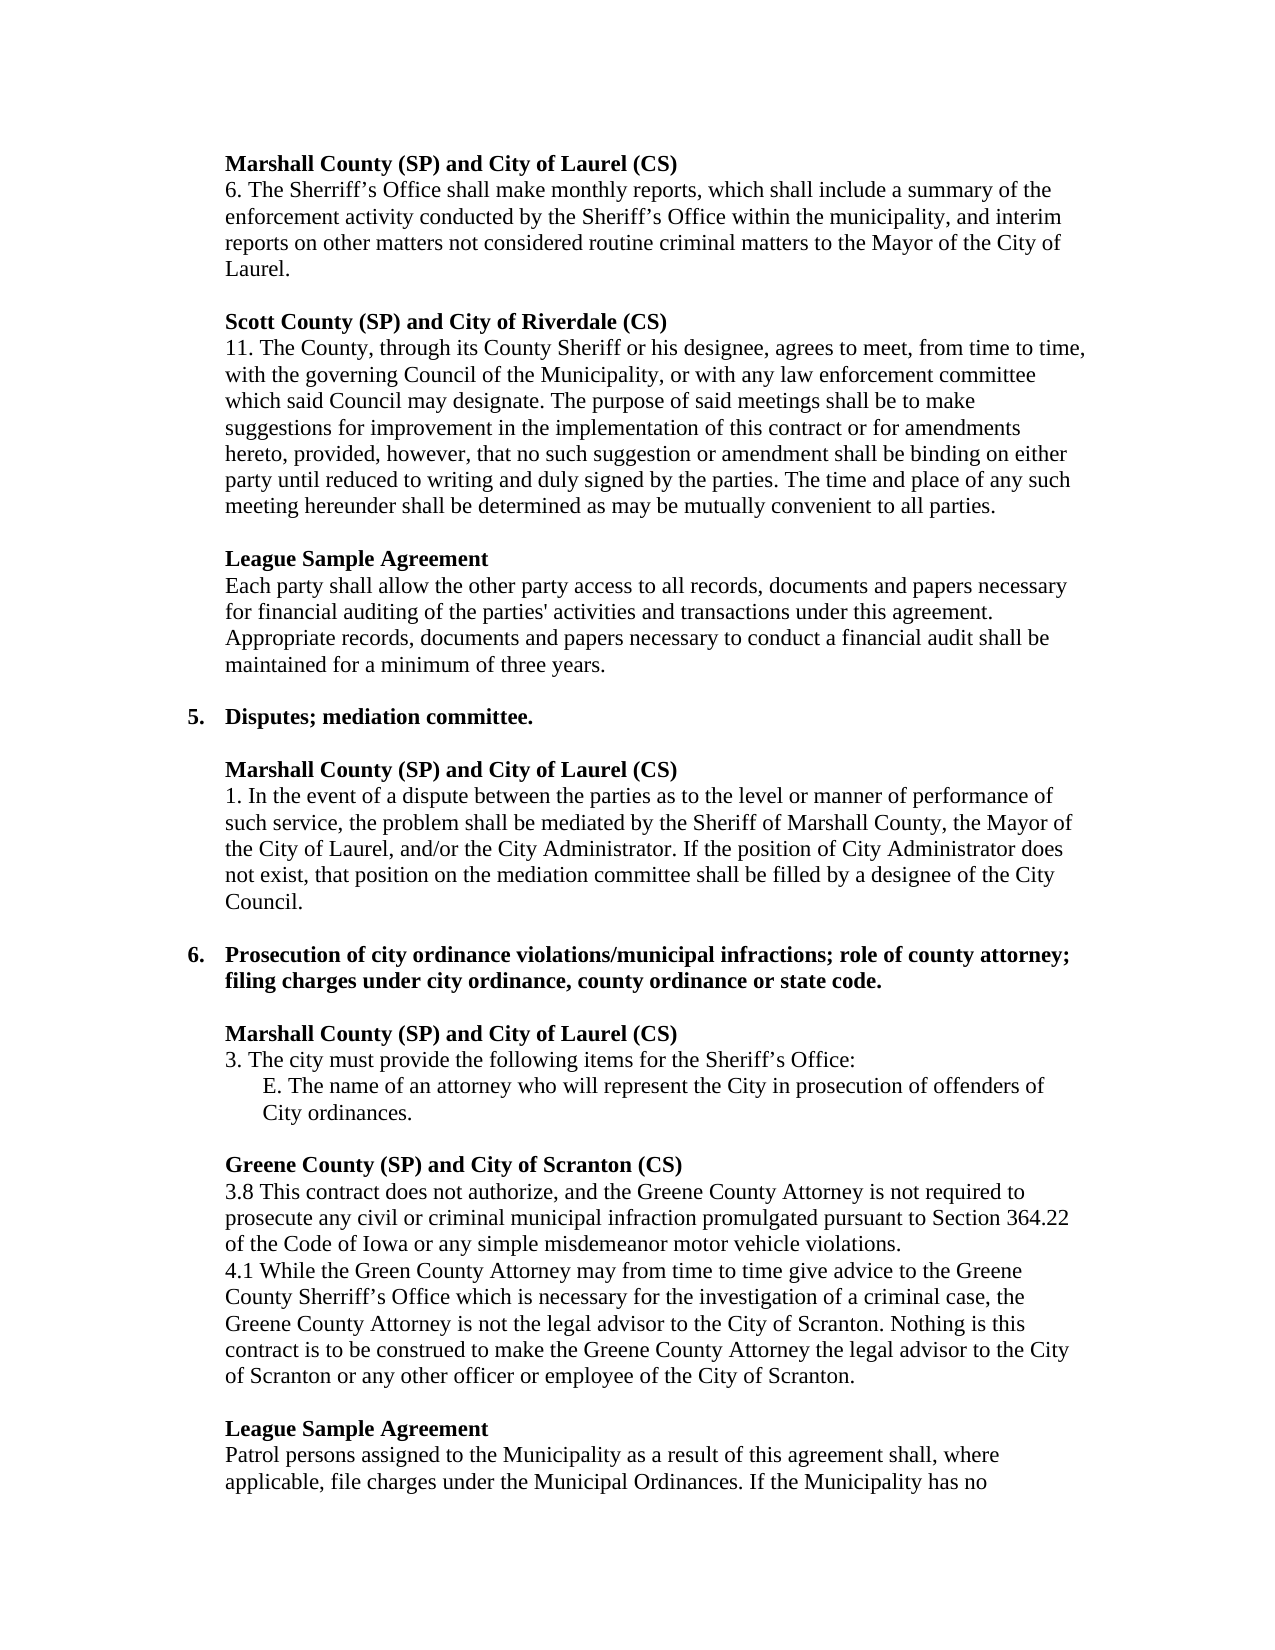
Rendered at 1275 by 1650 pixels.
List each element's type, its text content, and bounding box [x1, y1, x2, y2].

list Greene County (SP) and City of Scranton (CS) [225, 1151, 1087, 1178]
list Marshall County (SP) and City of Laurel (CS) [225, 150, 1087, 176]
list 3.8 This contract does not authorize, and the Greene County Attorney is not required to prosecute any civil or criminal municipal infraction promulgated pursuant to Section 364.22 of the Code of Iowa or any simple misdemeanor motor vehicle violations. [225, 1178, 1087, 1257]
list 3. The city must provide the following items for the Sheriff’s Office: [225, 1046, 1087, 1072]
list League Sample Agreement [225, 1415, 1087, 1441]
list Marshall County (SP) and City of Laurel (CS) [225, 1020, 1087, 1046]
list Prosecution of city ordinance violations/municipal infractions; role of county attorney; filing charges under city ordinance, county ordinance or state code. [187, 941, 1087, 993]
list 11. The County, through its County Sheriff or his designee, agrees to meet, from time to time, with the governing Council of the Municipality, or with any law enforcement committee which said Council may designate. The purpose of said meetings shall be to make suggestions for improvement in the implementation of this contract or for amendments hereto, provided, however, that no such suggestion or amendment shall be binding on either party until reduced to writing and duly signed by the parties. The time and place of any such meeting hereunder shall be determined as may be mutually convenient to all parties. [225, 334, 1087, 519]
list Each party shall allow the other party access to all records, documents and papers necessary for financial auditing of the parties' activities and transactions under this agreement. Appropriate records, documents and papers necessary to conduct a financial audit shall be maintained for a minimum of three years. [225, 572, 1087, 677]
list Marshall County (SP) and City of Laurel (CS) [225, 756, 1087, 782]
list Disputes; mediation committee. [187, 703, 1087, 730]
list League Sample Agreement [225, 545, 1087, 572]
list 1. In the event of a dispute between the parties as to the level or manner of performance of such service, the problem shall be mediated by the Sheriff of Marshall County, the Mayor of the City of Laurel, and/or the City Administrator. If the position of City Administrator does not exist, that position on the mediation committee shall be filled by a designee of the City Council. [225, 782, 1087, 914]
list E. The name of an attorney who will represent the City in prosecution of offenders of City ordinances. [262, 1072, 1087, 1125]
list 4.1 While the Green County Attorney may from time to time give advice to the Greene County Sherriff’s Office which is necessary for the investigation of a criminal case, the Greene County Attorney is not the legal advisor to the City of Scranton. Nothing is this contract is to be construed to make the Greene County Attorney the legal advisor to the City of Scranton or any other officer or employee of the City of Scranton. [225, 1257, 1087, 1389]
list Scott County (SP) and City of Riverdale (CS) [225, 308, 1087, 334]
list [225, 1441, 1087, 1494]
list 6. The Sherriff’s Office shall make monthly reports, which shall include a summary of the enforcement activity conducted by the Sheriff’s Office within the municipality, and interim reports on other matters not considered routine criminal matters to the Mayor of the City of Laurel. [225, 176, 1087, 282]
